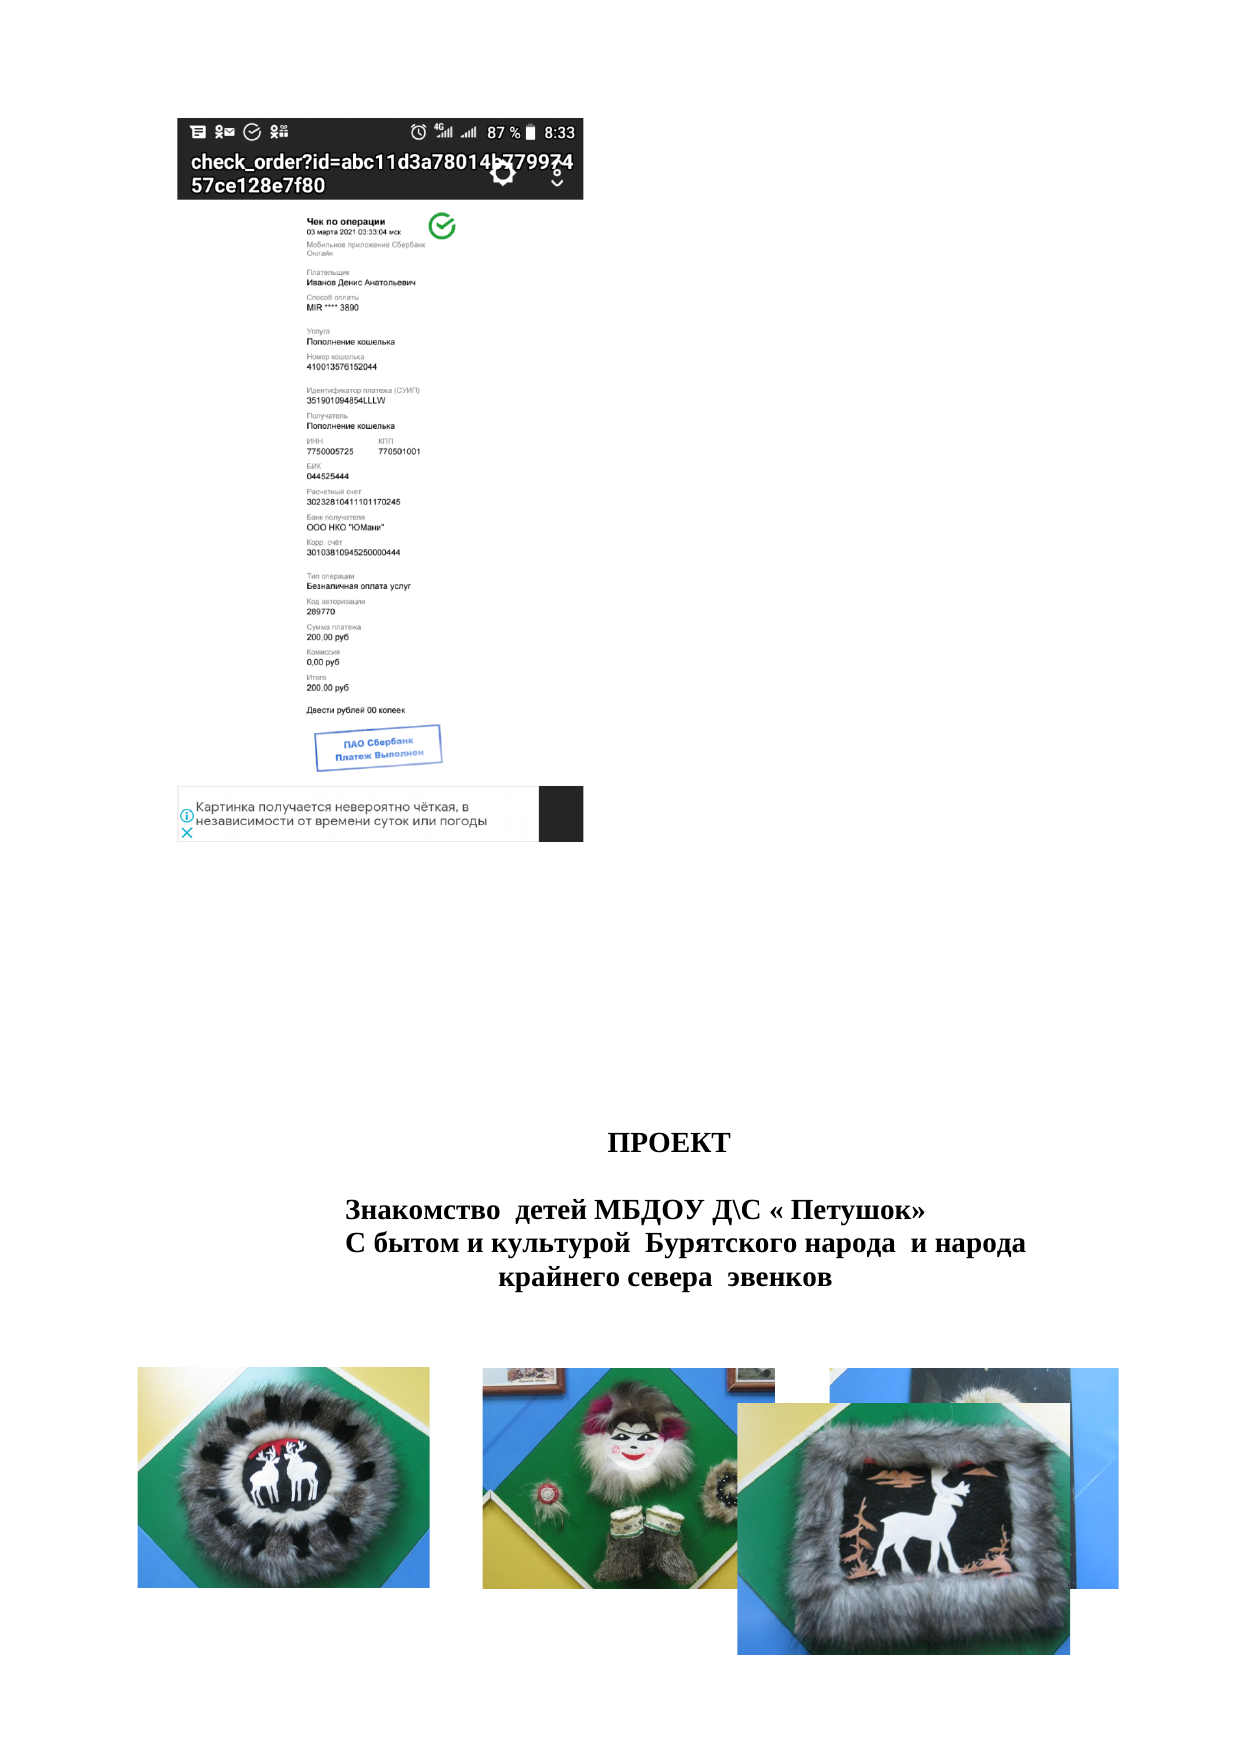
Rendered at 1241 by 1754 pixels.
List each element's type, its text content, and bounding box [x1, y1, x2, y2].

text Знакомство детей МБДОУ Д\С « Петушок» [177, 1192, 1152, 1225]
picture [481, 1368, 1119, 1653]
text ПРОЕКТ [177, 1125, 1152, 1158]
picture [177, 118, 584, 842]
text крайнего севера эвенков [177, 1259, 1152, 1292]
text С бытом и культурой Бурятского народа и народа [177, 1225, 1152, 1259]
picture [136, 1367, 430, 1586]
